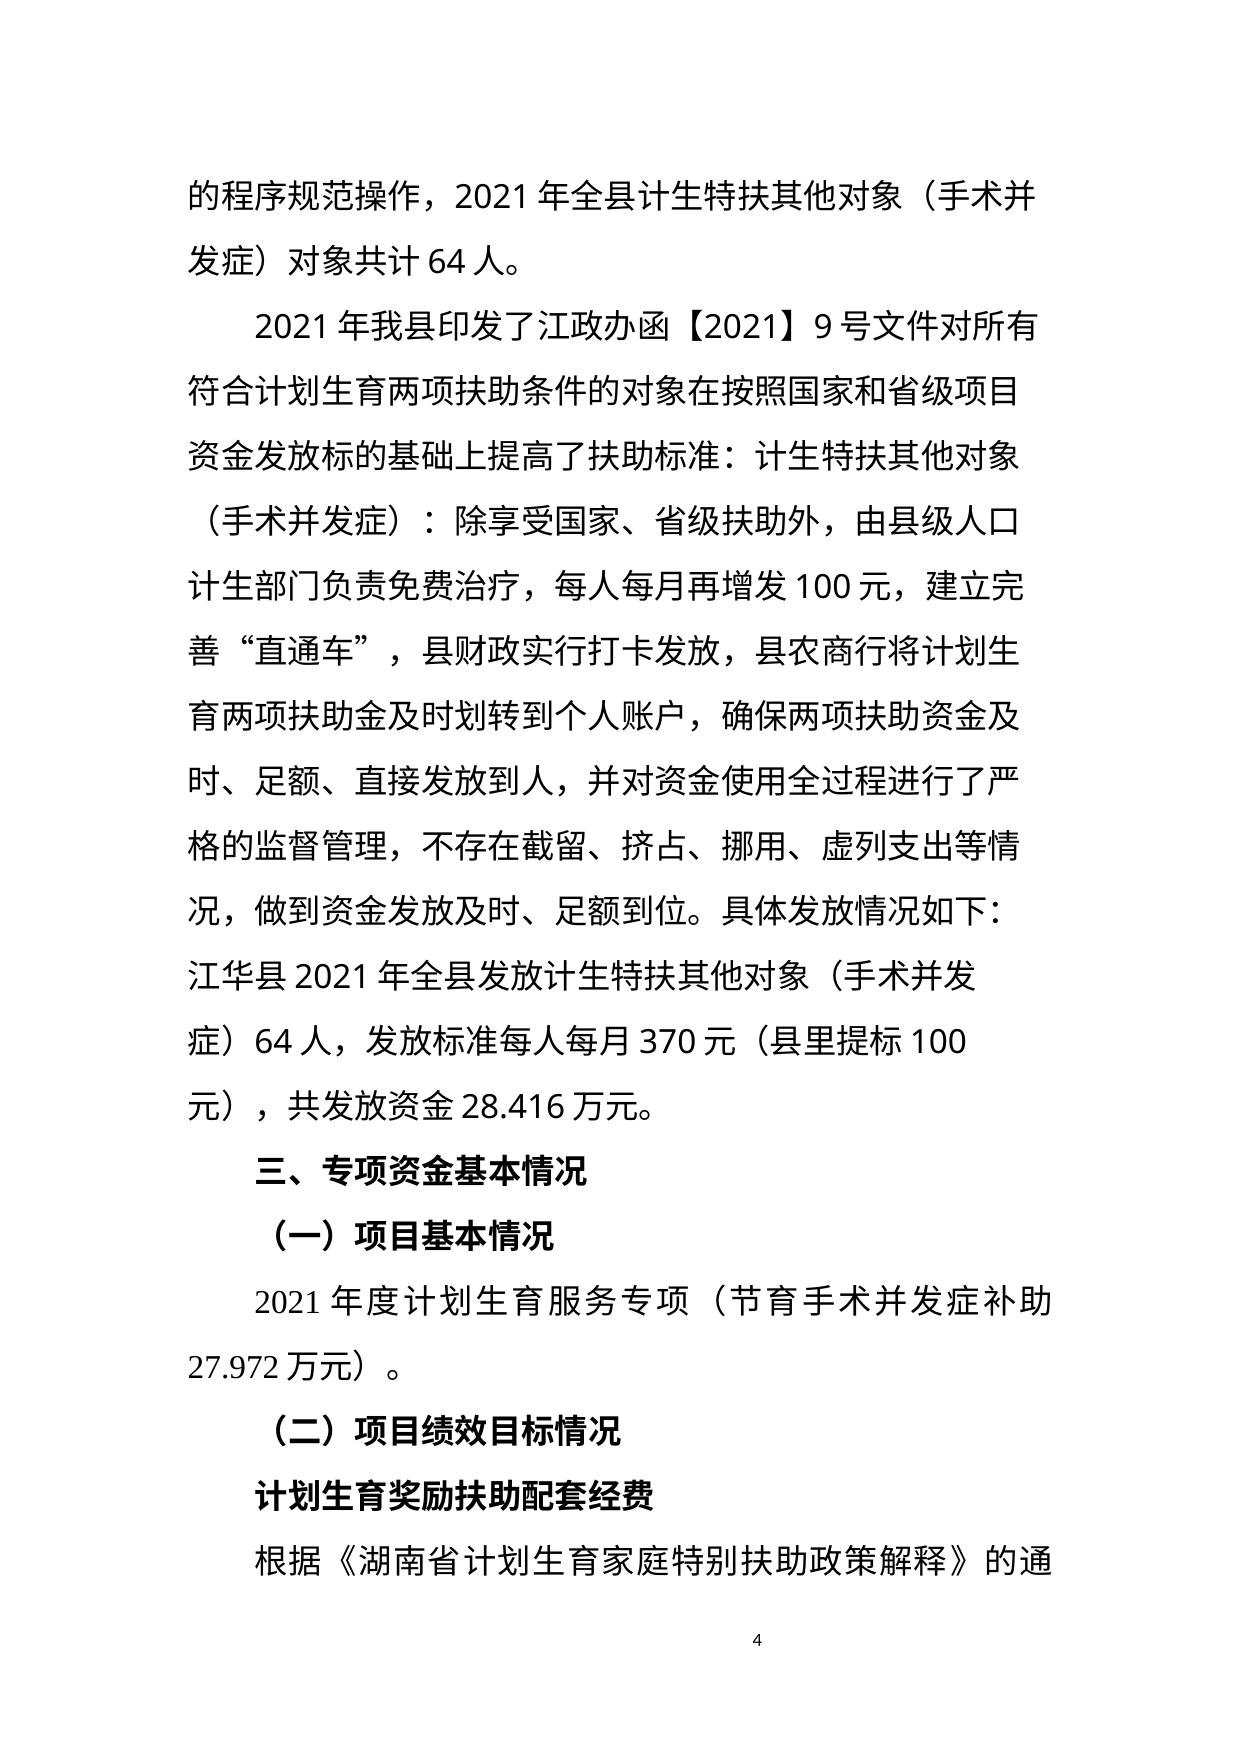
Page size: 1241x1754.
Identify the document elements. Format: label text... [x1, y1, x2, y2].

list 2021年我县印发了江政办函【2021】9号文件对所有符合计划生育两项扶助条件的对象在按照国家和省级项目资金发放标的基础上提高了扶助标准：计生特扶其他对象（手术并发症）：除享受国家、省级扶助外，由县级人口计生部门负责免费治疗，每人每月再增发100元，建立完善“直通车”，县财政实行打卡发放，县农商行将计划生育两项扶助金及时划转到个人账户，确保两项扶助资金及时、足额、直接发放到人，并对资金使用全过程进行了严格的监督管理，不存在截留、挤占、挪用、虚列支出等情况，做到资金发放及时、足额到位。具体发放情况如下：江华县2021年全县发放计生特扶其他对象（手术并发症）64人，发放标准每人每月370元（县里提标100元），共发放资金28.416万元。 [187, 292, 1053, 1137]
text （二）项目绩效目标情况 [187, 1397, 1053, 1462]
text 2021年度计划生育服务专项（节育手术并发症补助27.972万元）。 [187, 1267, 1053, 1397]
text 计划生育奖励扶助配套经费 [187, 1462, 1053, 1527]
text （一）项目基本情况 [187, 1202, 1053, 1267]
list 三、专项资金基本情况 [187, 1137, 1053, 1202]
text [187, 1527, 1053, 1592]
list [187, 162, 1053, 292]
